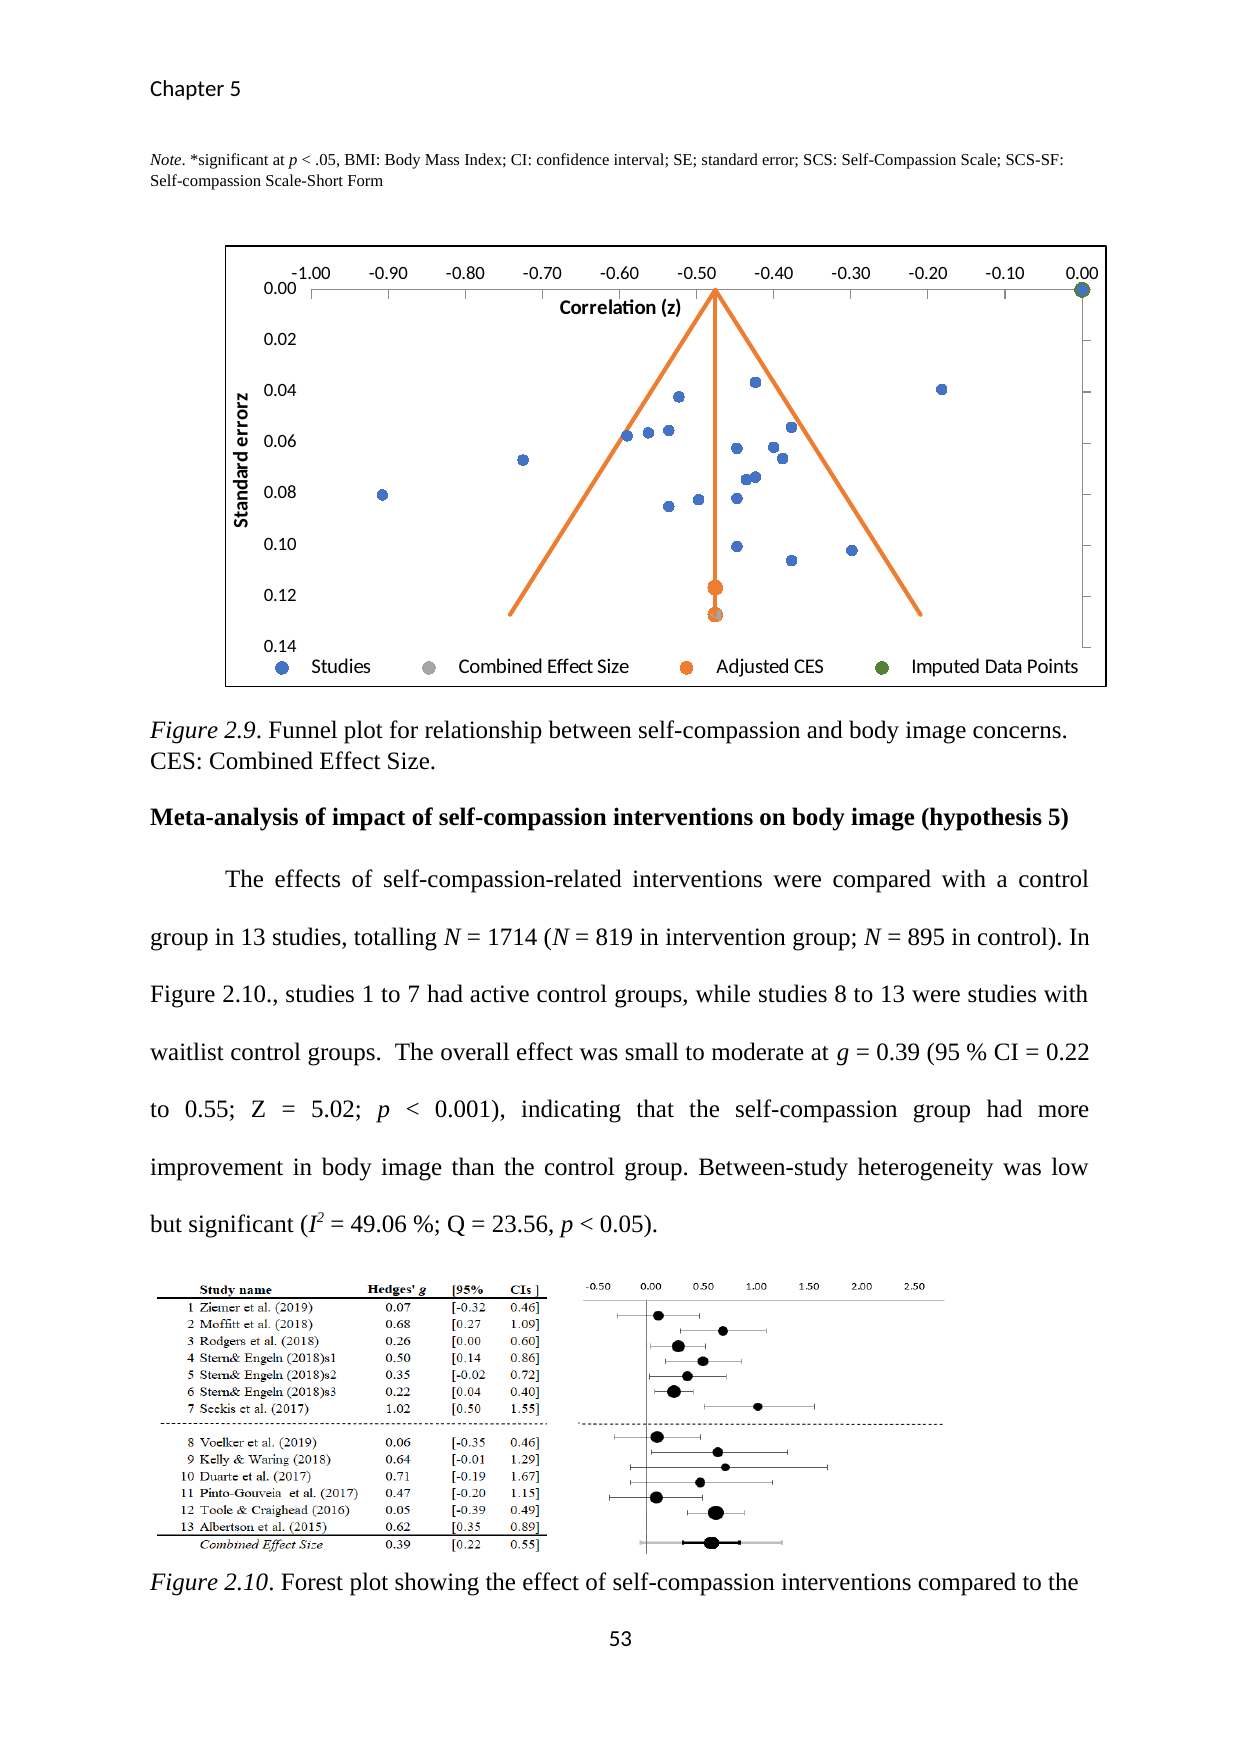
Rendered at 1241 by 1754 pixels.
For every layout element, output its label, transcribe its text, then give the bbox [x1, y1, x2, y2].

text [150, 1567, 1090, 1596]
text Note. *significant at p < .05, BMI: Body Mass Index; CI: confidence interval; SE; standard error; SCS: Self-Compassion Scale; SCS-SF: Self-compassion Scale-Short Form [150, 150, 1090, 190]
text Figure 2.9. Funnel plot for relationship between self-compassion and body image concerns. CES: Combined Effect Size. [150, 715, 1090, 775]
picture [150, 1266, 984, 1568]
subtitle Meta-analysis of impact of self-compassion interventions on body image (hypothesis 5) [150, 802, 1090, 831]
text The effects of self-compassion-related interventions were compared with a control group in 13 studies, totalling N = 1714 (N = 819 in intervention group; N = 895 in control). In Figure 2.10., studies 1 to 7 had active control groups, while studies 8 to 13 were studies with waitlist control groups. The overall effect was small to moderate at g = 0.39 (95 % CI = 0.22 to 0.55; Z = 5.02; p < 0.001), indicating that the self-compassion group had more improvement in body image than the control group. Between-study heterogeneity was low but significant (I2 = 49.06 %; Q = 23.56, p < 0.05). [150, 864, 1090, 1238]
